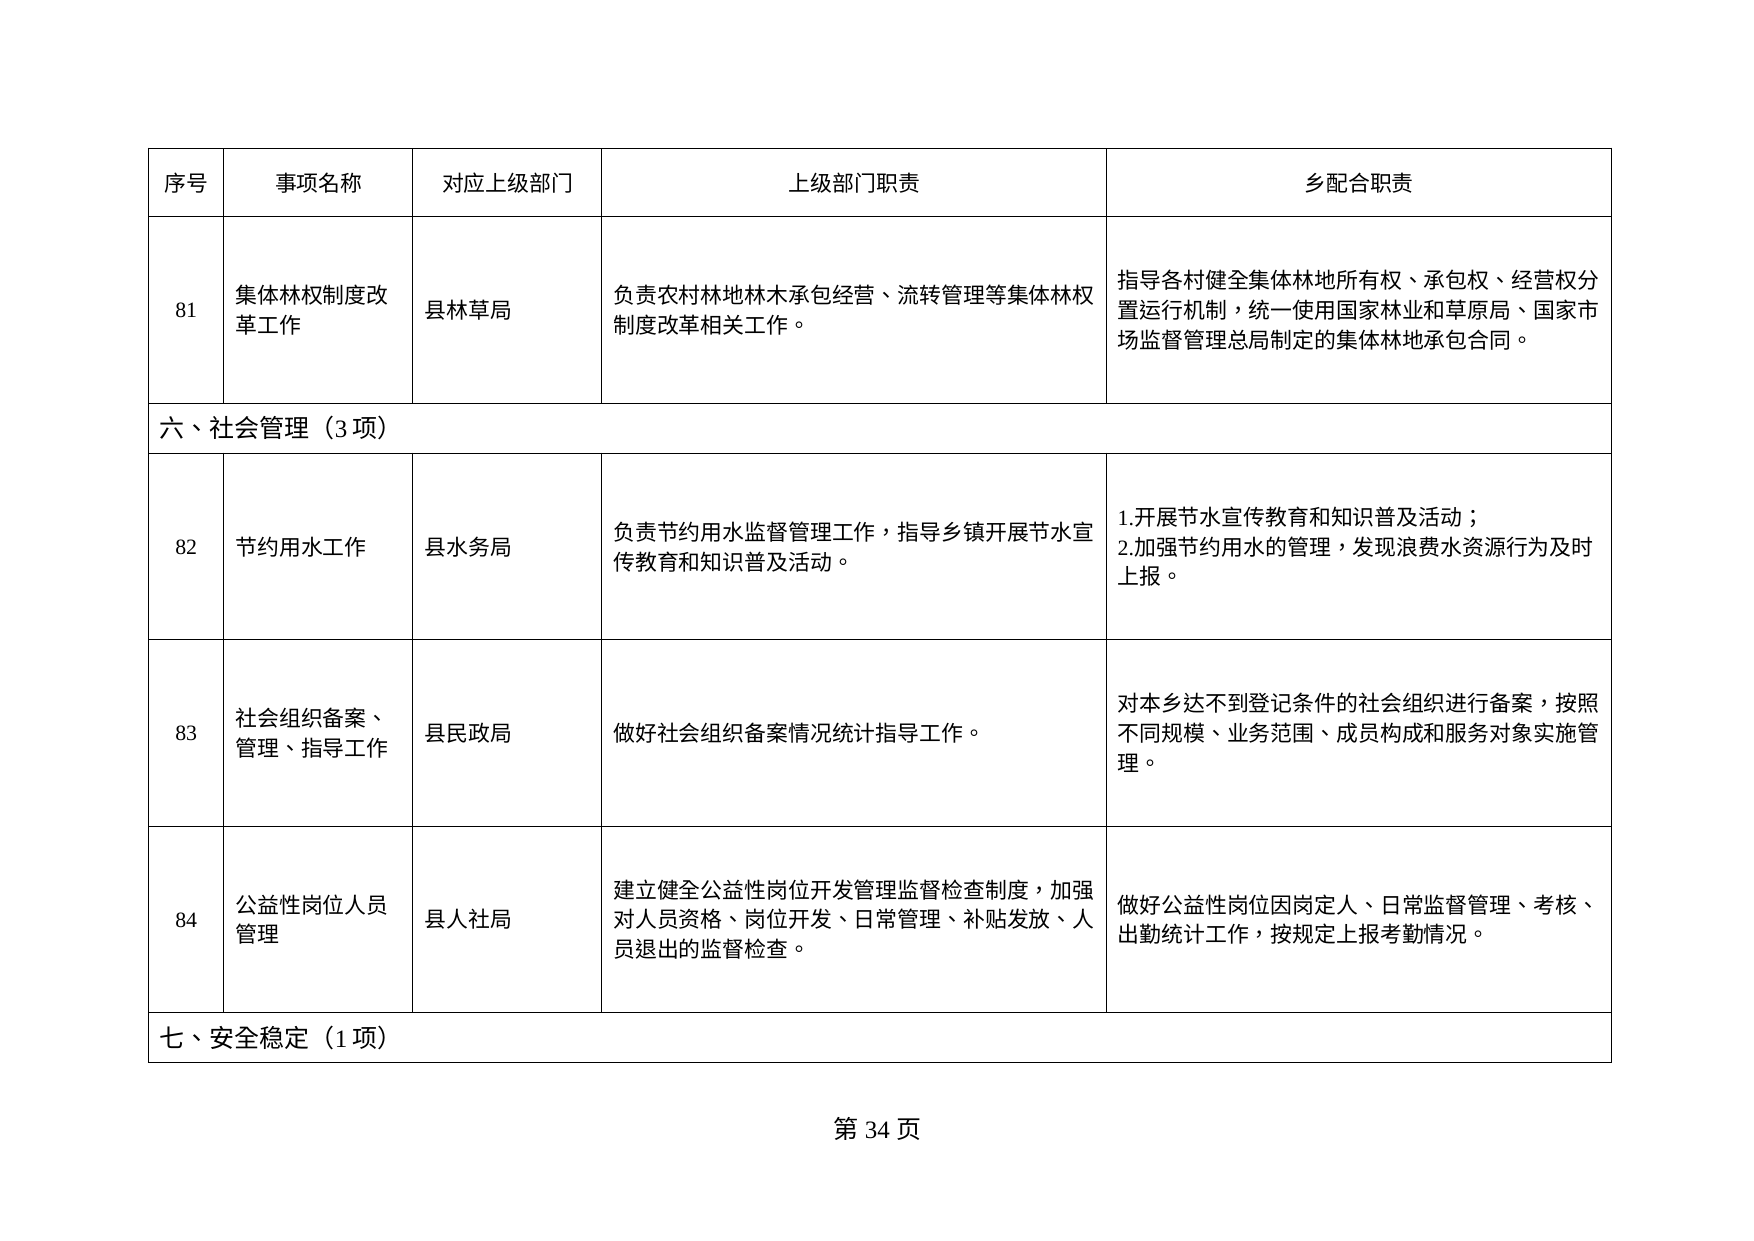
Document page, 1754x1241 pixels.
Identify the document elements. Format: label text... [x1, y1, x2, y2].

table_cell 负责节约用水监督管理工作，指导乡镇开展节水宣传教育和知识普及活动。 [602, 454, 1106, 639]
table_cell 做好公益性岗位因岗定人、日常监督管理、考核、出勤统计工作，按规定上报考勤情况。 [1107, 827, 1611, 1012]
table_cell 县民政局 [413, 640, 601, 826]
table_cell 对本乡达不到登记条件的社会组织进行备案，按照不同规模、业务范围、成员构成和服务对象实施管理。 [1107, 640, 1611, 826]
table_header 上级部门职责 [602, 149, 1106, 216]
table_header 事项名称 [224, 149, 412, 216]
table_cell 1.开展节水宣传教育和知识普及活动； 2.加强节约用水的管理，发现浪费水资源行为及时上报。 [1107, 454, 1611, 639]
table_cell 公益性岗位人员管理 [224, 827, 412, 1012]
table_cell 负责农村林地林木承包经营、流转管理等集体林权制度改革相关工作。 [602, 217, 1106, 403]
table_cell 81 [149, 217, 223, 403]
table_cell 社会组织备案、管理、指导工作 [224, 640, 412, 826]
table_cell 做好社会组织备案情况统计指导工作。 [602, 640, 1106, 826]
table_cell 县林草局 [413, 217, 601, 403]
table_cell 六、社会管理（3项） [149, 404, 1611, 453]
table_header 序号 [149, 149, 223, 216]
table_header 对应上级部门 [413, 149, 601, 216]
table_cell 七、安全稳定（1项） [149, 1013, 1611, 1062]
table_cell 84 [149, 827, 223, 1012]
table_cell 83 [149, 640, 223, 826]
table_cell 节约用水工作 [224, 454, 412, 639]
table_header 乡配合职责 [1107, 149, 1611, 216]
table_cell 指导各村健全集体林地所有权、承包权、经营权分置运行机制，统一使用国家林业和草原局、国家市场监督管理总局制定的集体林地承包合同。 [1107, 217, 1611, 403]
table_cell 建立健全公益性岗位开发管理监督检查制度，加强对人员资格、岗位开发、日常管理、补贴发放、人员退出的监督检查。 [602, 827, 1106, 1012]
table_cell 县水务局 [413, 454, 601, 639]
table_cell 县人社局 [413, 827, 601, 1012]
table_cell 82 [149, 454, 223, 639]
table_cell 集体林权制度改革工作 [224, 217, 412, 403]
